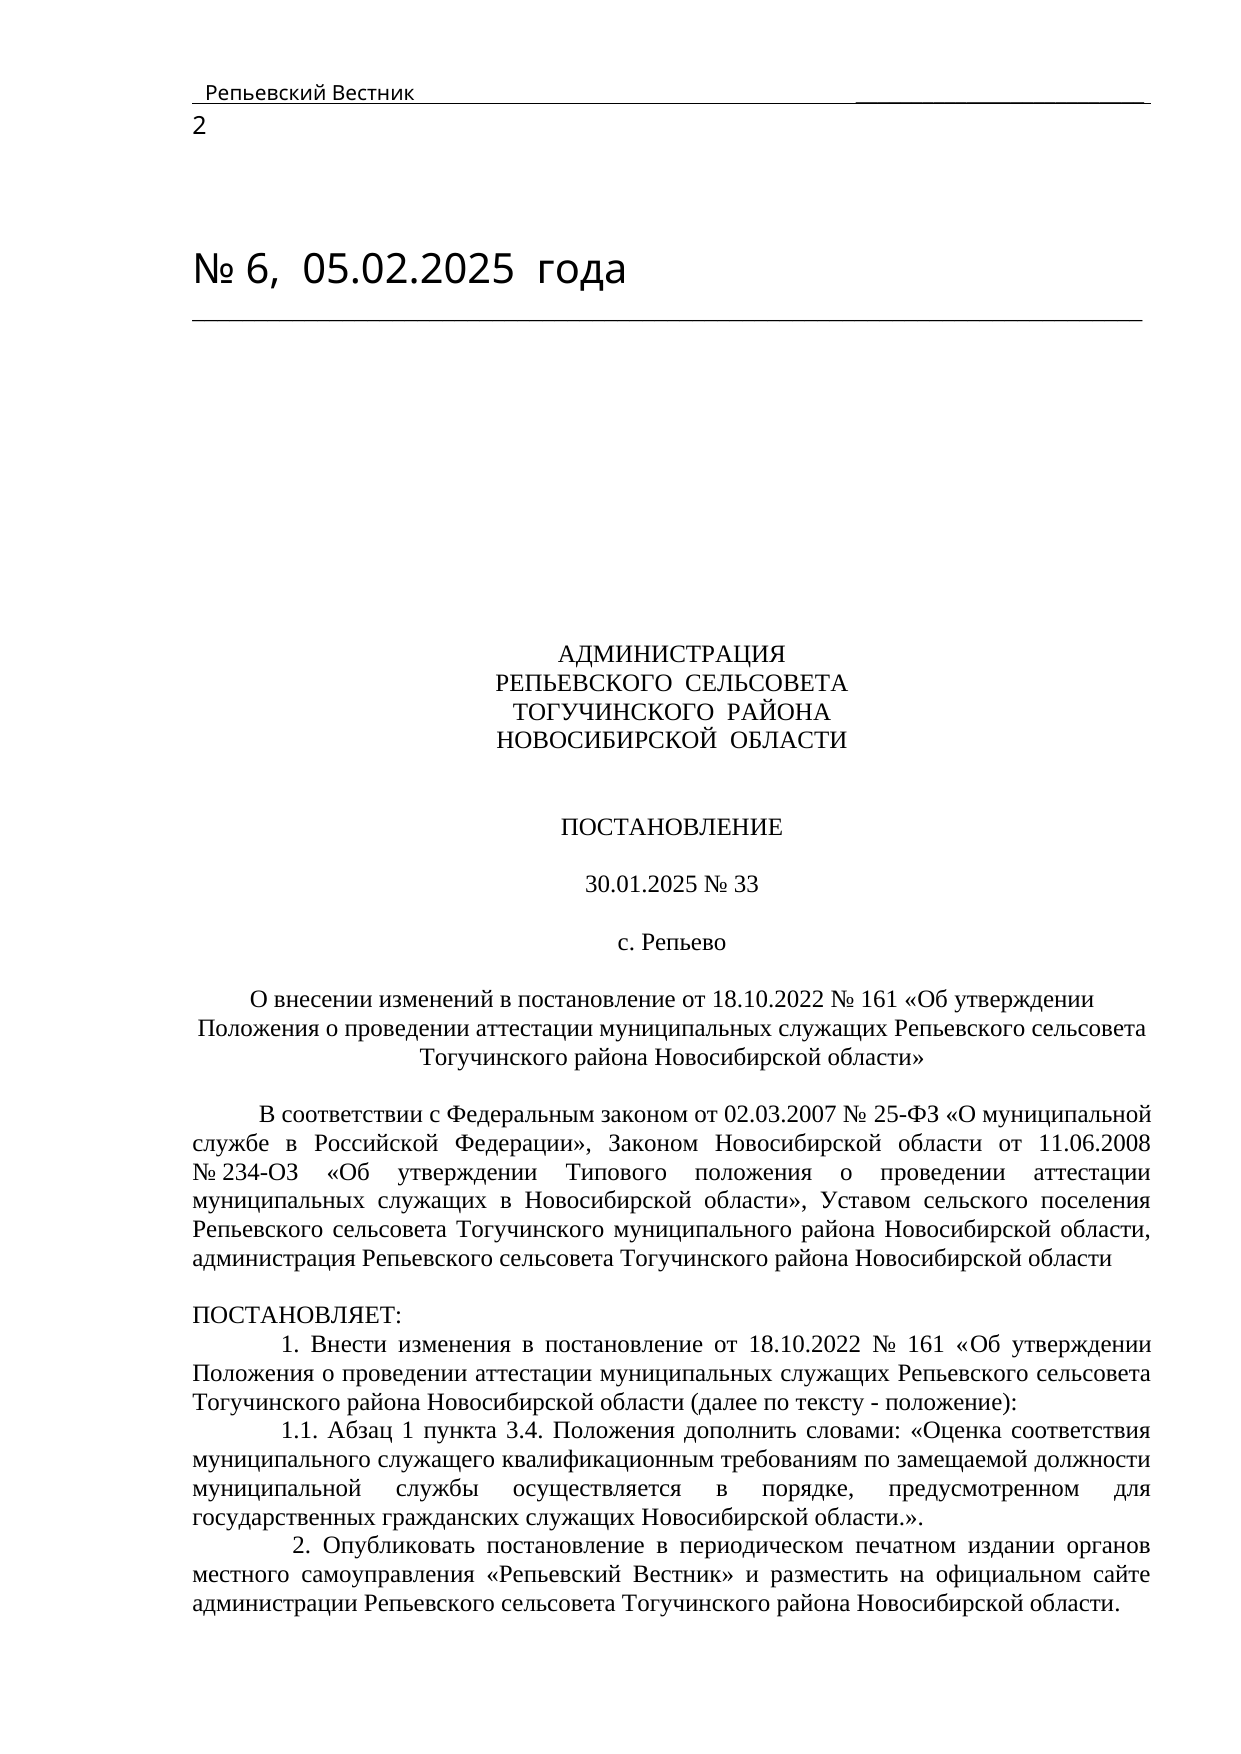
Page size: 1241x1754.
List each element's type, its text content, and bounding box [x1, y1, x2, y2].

text 2. Опубликовать постановление в периодическом печатном издании органов местного самоуправления «Репьевский Вестник» и разместить на официальном сайте администрации Репьевского сельсовета Тогучинского района Новосибирской области. [192, 1531, 1152, 1617]
text В соответствии с Федеральным законом от 02.03.2007 № 25-ФЗ «О муниципальной службе в Российской Федерации», Законом Новосибирской области от 11.06.2008 № 234-ОЗ «Об утверждении Типового положения о проведении аттестации муниципальных служащих в Новосибирской области», Уставом сельского поселения Репьевского сельсовета Тогучинского муниципального района Новосибирской области, администрация Репьевского сельсовета Тогучинского района Новосибирской области [192, 1099, 1152, 1272]
text 30.01.2025 № 33 [192, 869, 1152, 898]
text ____________________________________________________________________________ [192, 296, 1152, 324]
text АДМИНИСТРАЦИЯ [192, 639, 1152, 668]
text № 6, 05.02.2025 года [192, 239, 1152, 296]
text О внесении изменений в постановление от 18.10.2022 № 161 «Об утверждении Положения о проведении аттестации муниципальных служащих Репьевского сельсовета Тогучинского района Новосибирской области» [192, 984, 1152, 1071]
text 1.1. Абзац 1 пункта 3.4. Положения дополнить словами: «Оценка соответствия муниципального служащего квалификационным требованиям по замещаемой должности муниципальной службы осуществляется в порядке, предусмотренном для государственных гражданских служащих Новосибирской области.». [192, 1416, 1152, 1531]
text НОВОСИБИРСКОЙ ОБЛАСТИ [192, 726, 1152, 754]
text ТОГУЧИНСКОГО РАЙОНА [192, 697, 1152, 726]
text ПОСТАНОВЛЕНИЕ [192, 812, 1152, 841]
text 1. Внести изменения в постановление от 18.10.2022 № 161 «Об утверждении Положения о проведении аттестации муниципальных служащих Репьевского сельсовета Тогучинского района Новосибирской области (далее по тексту - положение): [192, 1329, 1152, 1416]
text ПОСТАНОВЛЯЕТ: [192, 1301, 1152, 1329]
text РЕПЬЕВСКОГО СЕЛЬСОВЕТА [192, 668, 1152, 697]
text с. Репьево [192, 927, 1152, 956]
